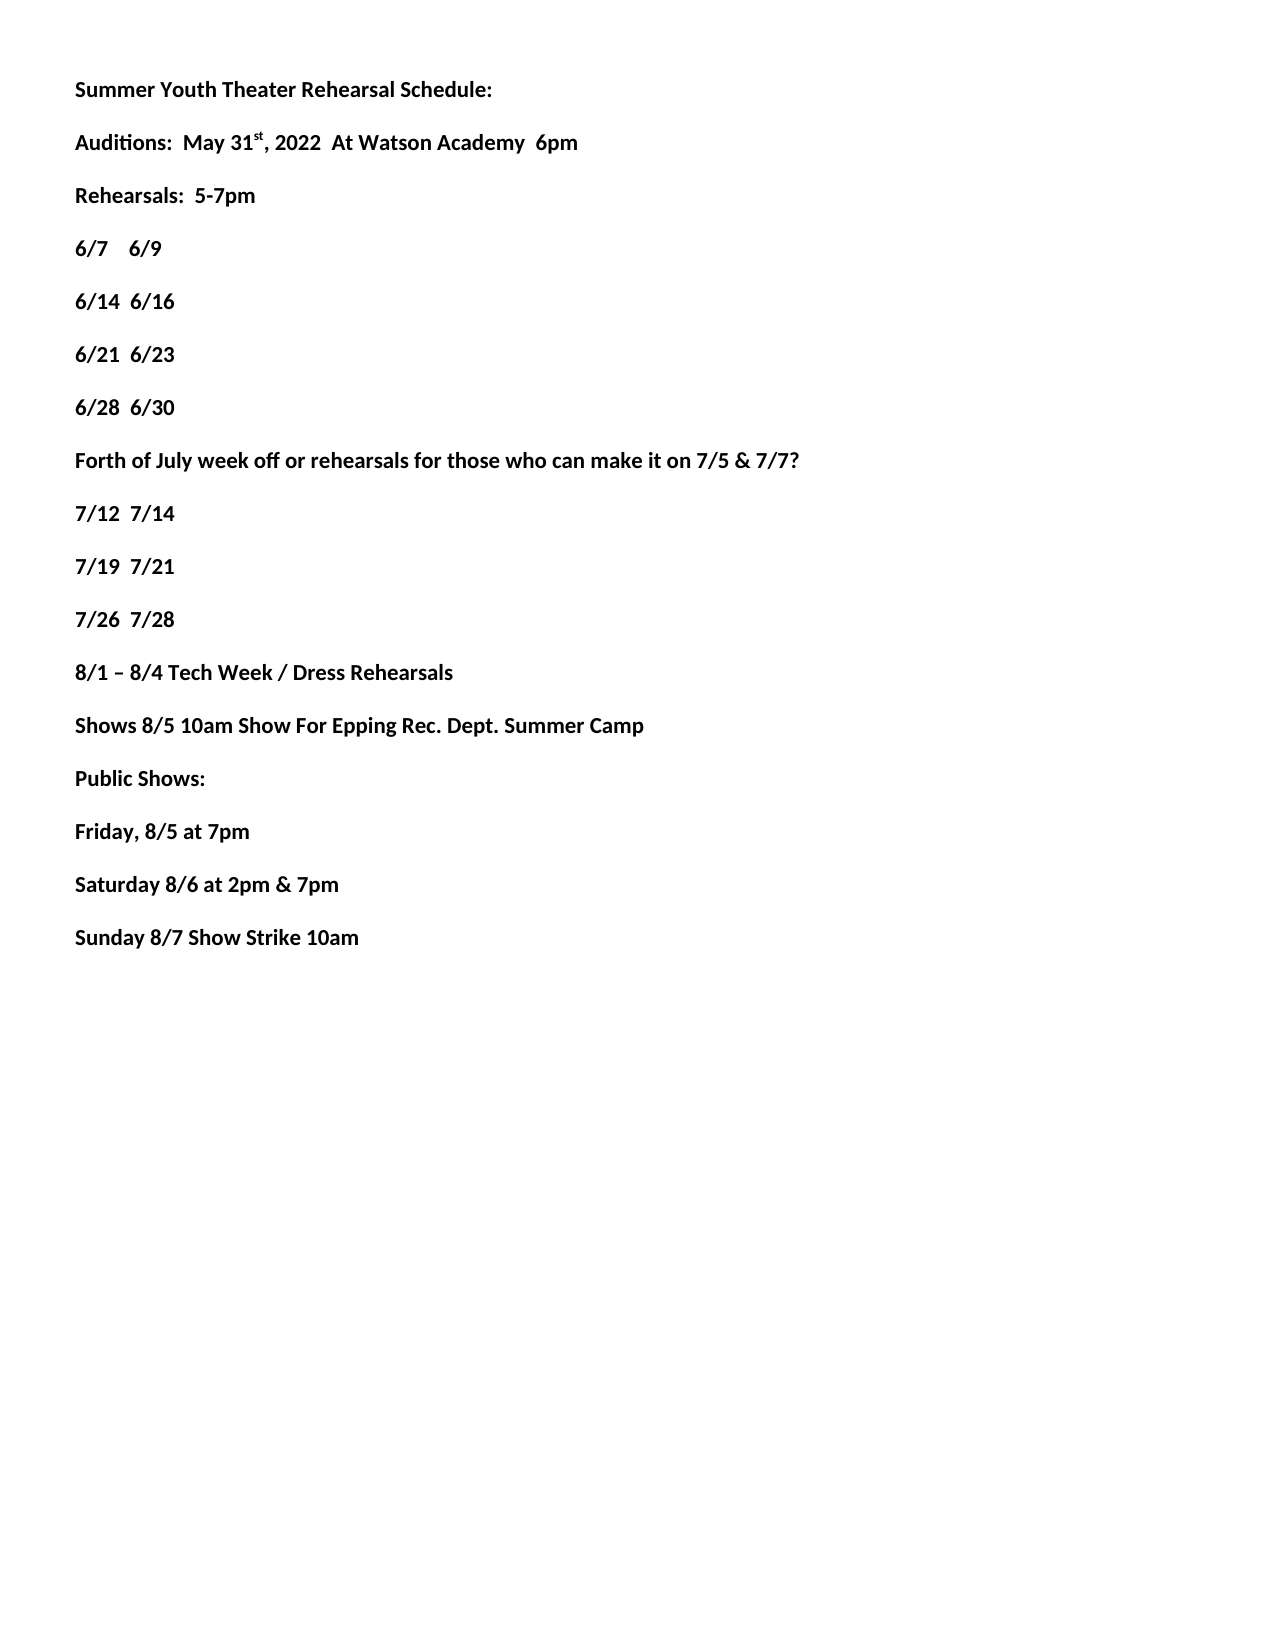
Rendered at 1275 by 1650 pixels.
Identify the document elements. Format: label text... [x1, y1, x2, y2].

text Auditions: May 31st, 2022 At Watson Academy 6pm [75, 128, 1200, 156]
text Forth of July week off or rehearsals for those who can make it on 7/5 & 7/7? [75, 446, 1200, 474]
text Saturday 8/6 at 2pm & 7pm [75, 870, 1200, 898]
text Friday, 8/5 at 7pm [75, 817, 1200, 845]
text Sunday 8/7 Show Strike 10am [75, 923, 1200, 951]
text Summer Youth Theater Rehearsal Schedule: [75, 75, 1200, 103]
text 6/7 6/9 [75, 234, 1200, 262]
text 7/19 7/21 [75, 552, 1200, 580]
text Shows 8/5 10am Show For Epping Rec. Dept. Summer Camp [75, 711, 1200, 739]
text 6/14 6/16 [75, 287, 1200, 315]
text 6/21 6/23 [75, 340, 1200, 368]
text 7/26 7/28 [75, 605, 1200, 633]
text Rehearsals: 5-7pm [75, 181, 1200, 209]
text Public Shows: [75, 764, 1200, 792]
text 7/12 7/14 [75, 499, 1200, 527]
text 8/1 – 8/4 Tech Week / Dress Rehearsals [75, 658, 1200, 686]
text 6/28 6/30 [75, 393, 1200, 421]
